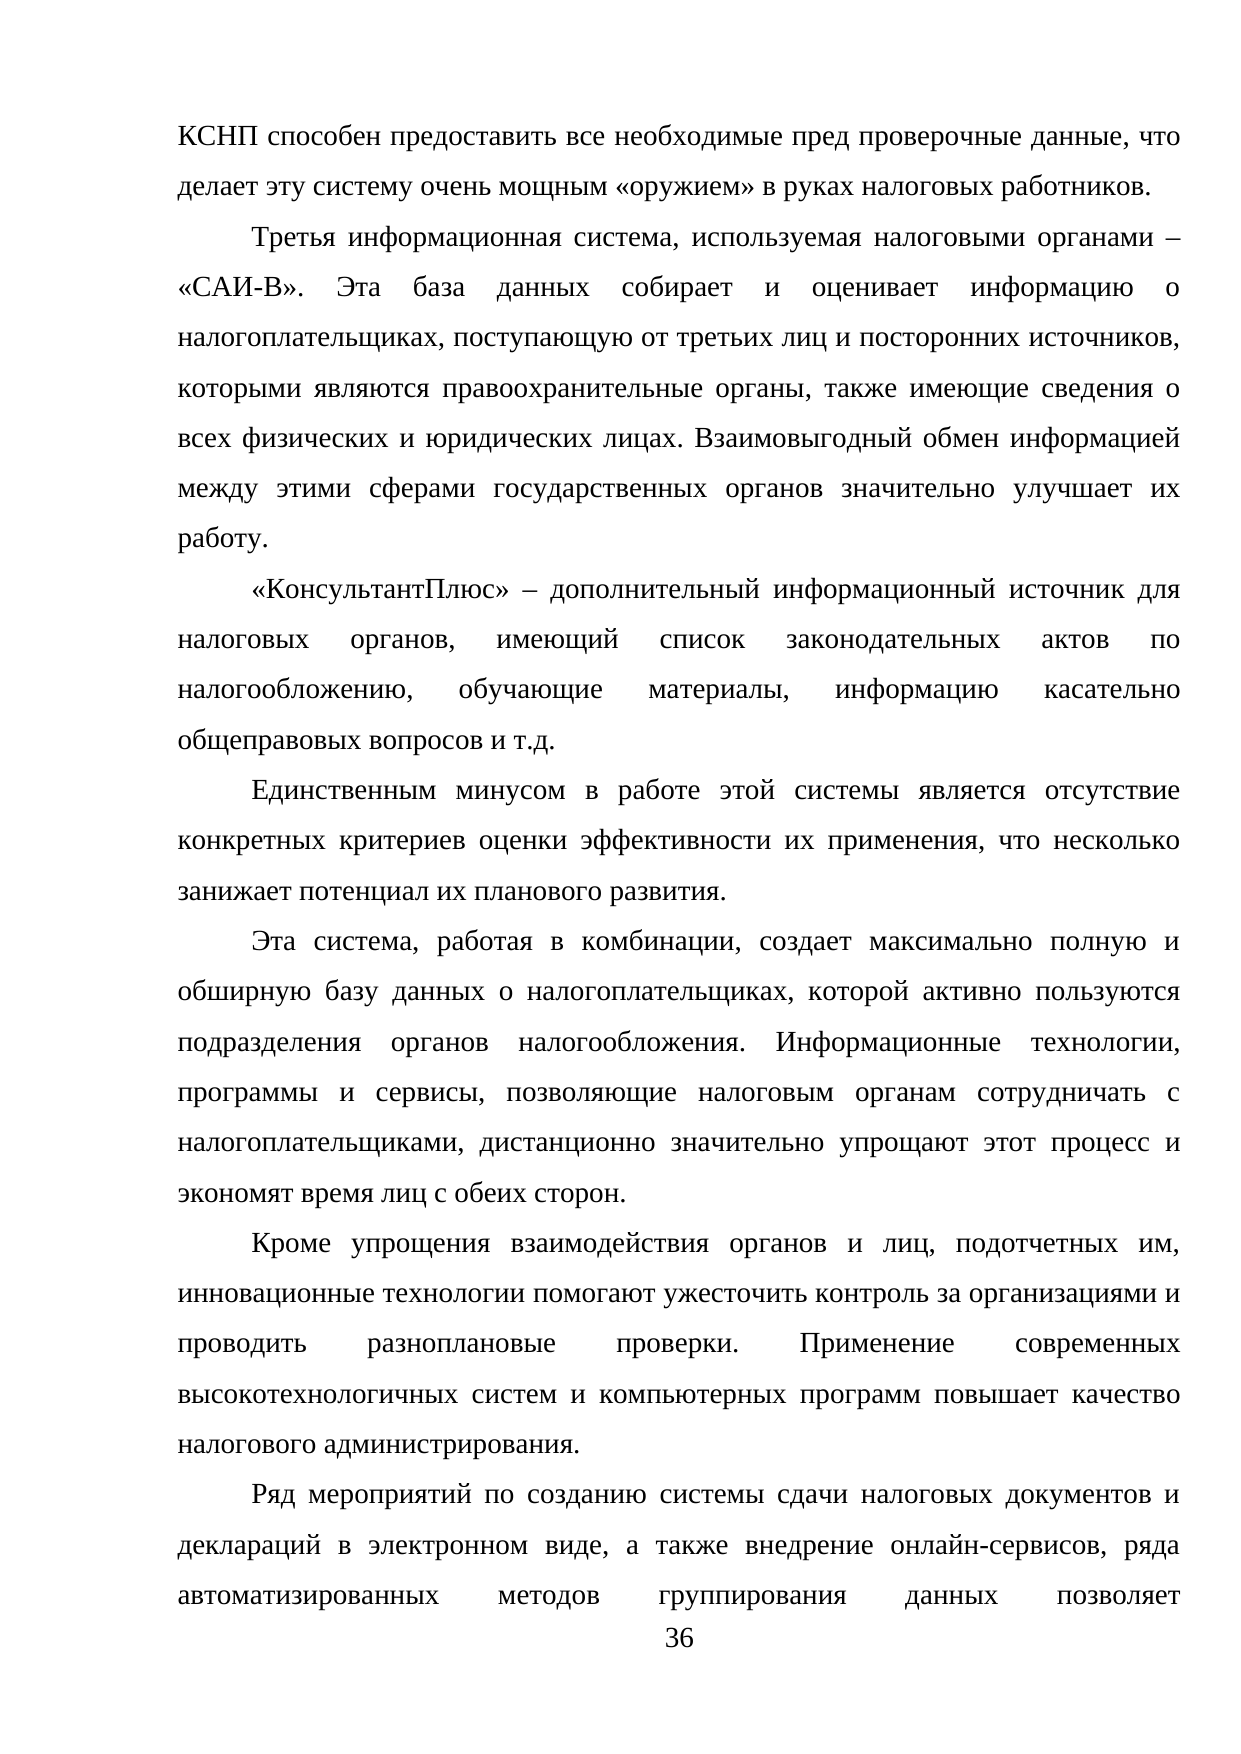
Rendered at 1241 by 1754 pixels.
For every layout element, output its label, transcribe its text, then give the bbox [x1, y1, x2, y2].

text Кроме упрощения взаимодействия органов и лиц, подотчетных им, инновационные технологии помогают ужесточить контроль за организациями и проводить разноплановые проверки. Применение современных высокотехнологичных систем и компьютерных программ повышает качество налогового администрирования. [177, 1225, 1181, 1460]
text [177, 118, 1181, 202]
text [177, 1477, 1181, 1611]
text Эта система, работая в комбинации, создает максимально полную и обширную базу данных о налогоплательщиках, которой активно пользуются подразделения органов налогообложения. Информационные технологии, программы и сервисы, позволяющие налоговым органам сотрудничать с налогоплательщиками, дистанционно значительно упрощают этот процесс и экономят время лиц с обеих сторон. [177, 923, 1181, 1208]
text Единственным минусом в работе этой системы является отсутствие конкретных критериев оценки эффективности их применения, что несколько занижает потенциал их планового развития. [177, 772, 1181, 906]
text «КонсультантПлюс» – дополнительный информационный источник для налоговых органов, имеющий список законодательных актов по налогообложению, обучающие материалы, информацию касательно общеправовых вопросов и т.д. [177, 571, 1181, 755]
text Третья информационная система, используемая налоговыми органами – «САИ-В». Эта база данных собирает и оценивает информацию о налогоплательщиках, поступающую от третьих лиц и посторонних источников, которыми являются правоохранительные органы, также имеющие сведения о всех физических и юридических лицах. Взаимовыгодный обмен информацией между этими сферами государственных органов значительно улучшает их работу. [177, 219, 1181, 554]
